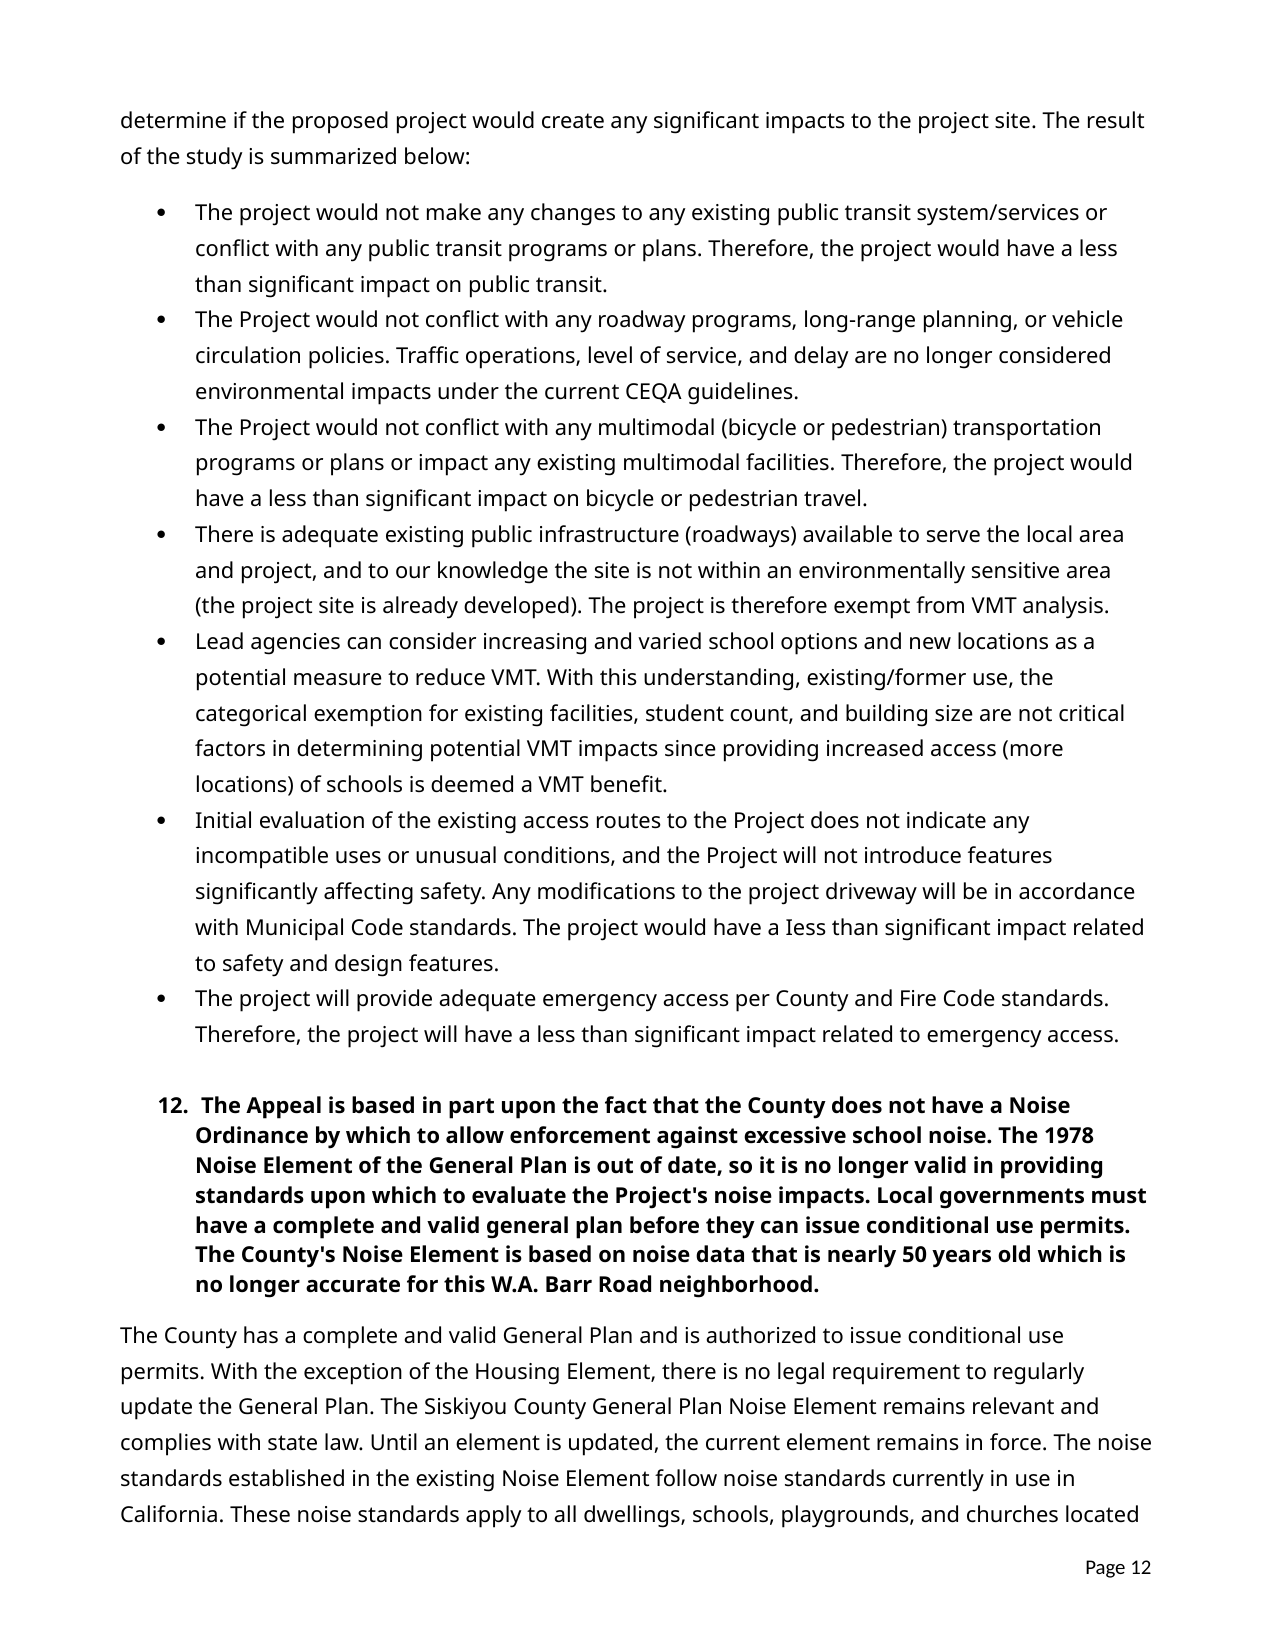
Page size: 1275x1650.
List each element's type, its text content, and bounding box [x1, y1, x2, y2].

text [120, 105, 1155, 171]
list There is adequate existing public infrastructure (roadways) available to serve the local area and project, and to our knowledge the site is not within an environmentally sensitive area (the project site is already developed). The project is therefore exempt from VMT analysis. [157, 519, 1155, 620]
list The project would not make any changes to any existing public transit system/services or conflict with any public transit programs or plans. Therefore, the project would have a less than significant impact on public transit. [157, 197, 1155, 298]
list Initial evaluation of the existing access routes to the Project does not indicate any incompatible uses or unusual conditions, and the Project will not introduce features significantly affecting safety. Any modifications to the project driveway will be in accordance with Municipal Code standards. The project would have a Iess than significant impact related to safety and design features. [157, 805, 1155, 977]
list Lead agencies can consider increasing and varied school options and new locations as a potential measure to reduce VMT. With this understanding, existing/former use, the categorical exemption for existing facilities, student count, and building size are not critical factors in determining potential VMT impacts since providing increased access (more locations) of schools is deemed a VMT benefit. [157, 626, 1155, 799]
list The project will provide adequate emergency access per County and Fire Code standards. Therefore, the project will have a less than significant impact related to emergency access. [157, 983, 1155, 1049]
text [120, 1320, 1155, 1528]
list The Project would not conflict with any roadway programs, long-range planning, or vehicle circulation policies. Traffic operations, level of service, and delay are no longer considered environmental impacts under the current CEQA guidelines. [157, 304, 1155, 406]
list The Project would not conflict with any multimodal (bicycle or pedestrian) transportation programs or plans or impact any existing multimodal facilities. Therefore, the project would have a less than significant impact on bicycle or pedestrian travel. [157, 412, 1155, 513]
list The Appeal is based in part upon the fact that the County does not have a Noise Ordinance by which to allow enforcement against excessive school noise. The 1978 Noise Element of the General Plan is out of date, so it is no longer valid in providing standards upon which to evaluate the Project's noise impacts. Local governments must have a complete and valid general plan before they can issue conditional use permits. The County's Noise Element is based on noise data that is nearly 50 years old which is no longer accurate for this W.A. Barr Road neighborhood. [157, 1091, 1155, 1299]
